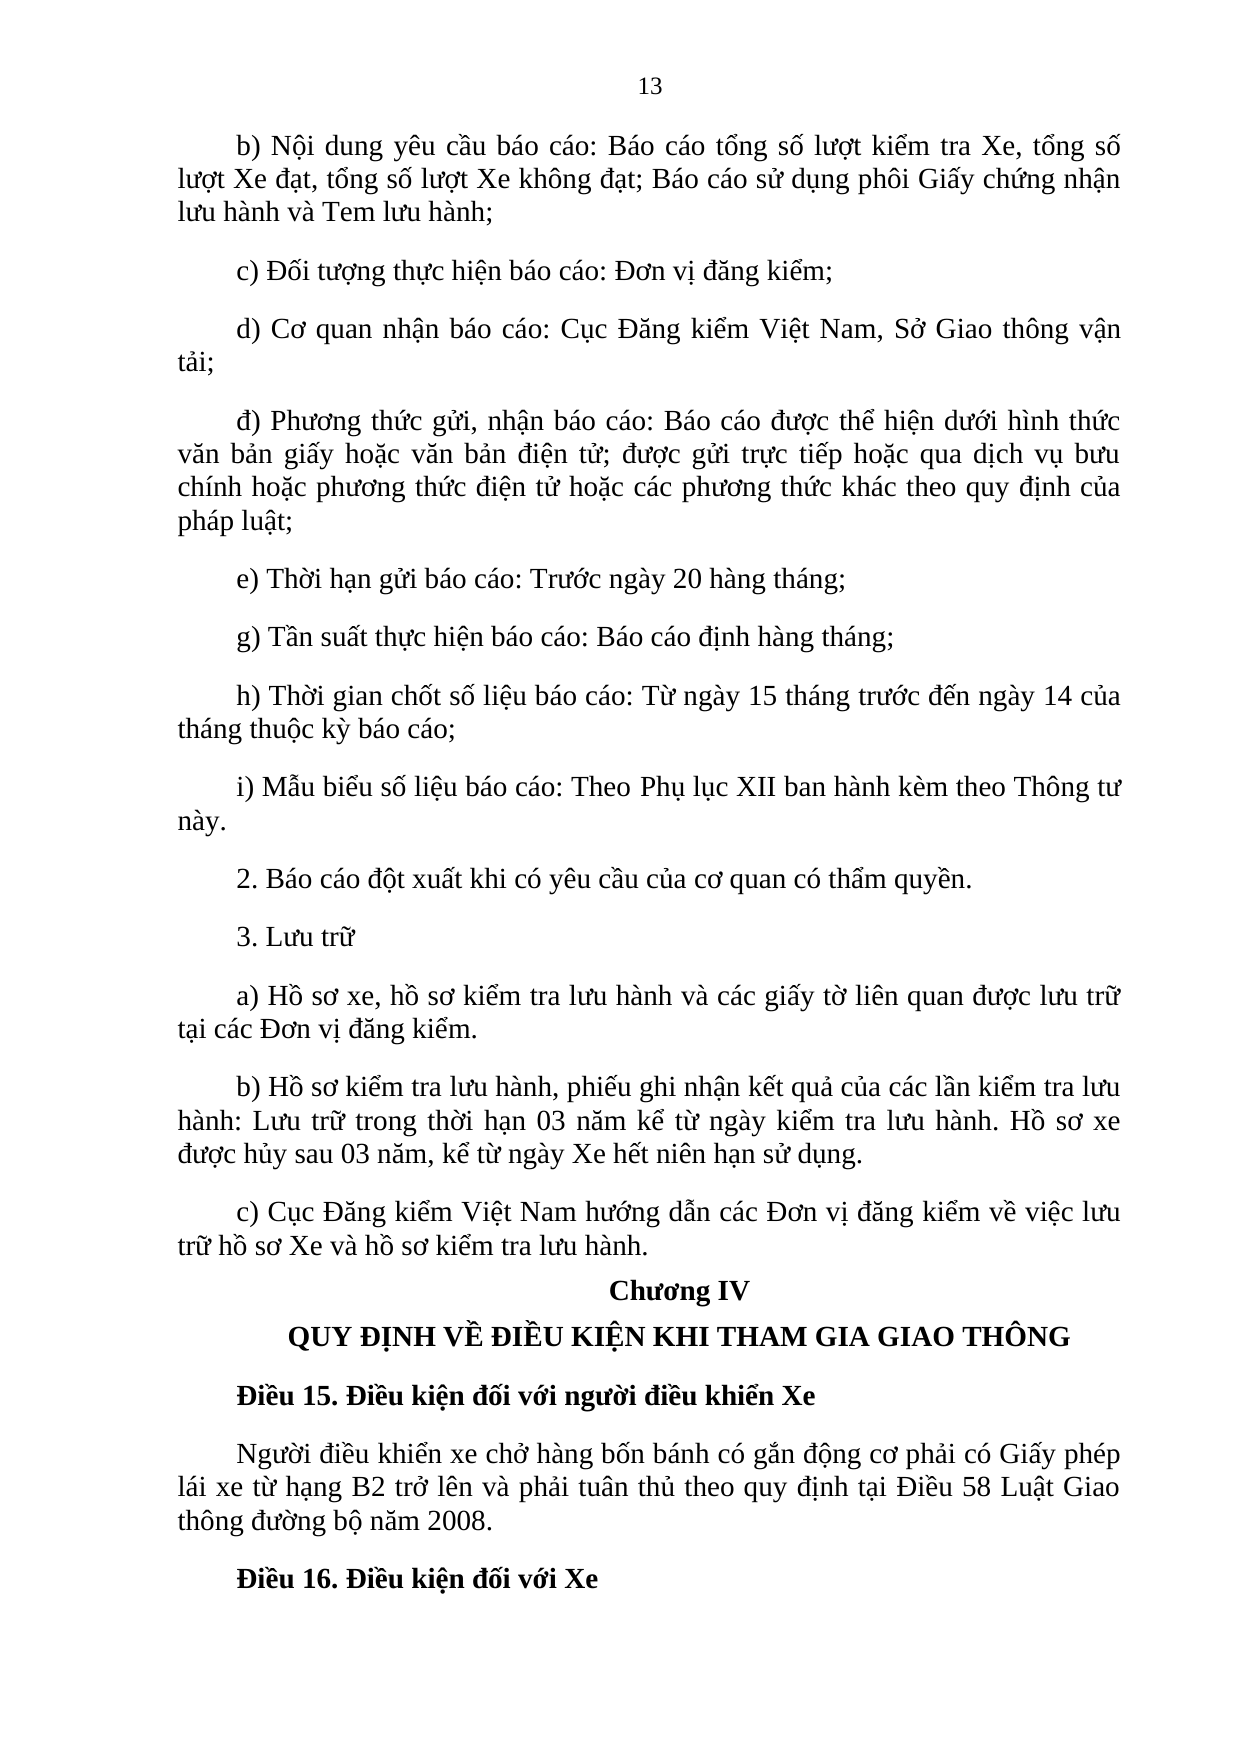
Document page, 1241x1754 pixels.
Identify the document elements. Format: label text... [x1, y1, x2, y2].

text Người điều khiển xe chở hàng bốn bánh có gắn động cơ phải có Giấy phép lái xe từ hạng B2 trở lên và phải tuân thủ theo quy định tại Điều 58 Luật Giao thông đường bộ năm 2008. [177, 1437, 1122, 1537]
text a) Hồ sơ xe, hồ sơ kiểm tra lưu hành và các giấy tờ liên quan được lưu trữ tại các Đơn vị đăng kiểm. [177, 978, 1122, 1045]
text c) Đối tượng thực hiện báo cáo: Đơn vị đăng kiểm; [177, 253, 1122, 287]
text d) Cơ quan nhận báo cáo: Cục Đăng kiểm Việt Nam, Sở Giao thông vận tải; [177, 312, 1122, 378]
text QUY ĐỊNH VỀ ĐIỀU KIỆN KHI THAM GIA GIAO THÔNG [177, 1320, 1122, 1353]
text 2. Báo cáo đột xuất khi có yêu cầu của cơ quan có thẩm quyền. [177, 862, 1122, 895]
text b) Nội dung yêu cầu báo cáo: Báo cáo tổng số lượt kiểm tra Xe, tổng số lượt Xe đạt, tổng số lượt Xe không đạt; Báo cáo sử dụng phôi Giấy chứng nhận lưu hành và Tem lưu hành; [177, 128, 1122, 228]
text b) Hồ sơ kiểm tra lưu hành, phiếu ghi nhận kết quả của các lần kiểm tra lưu hành: Lưu trữ trong thời hạn 03 năm kể từ ngày kiểm tra lưu hành. Hồ sơ xe được hủy sau 03 năm, kể từ ngày Xe hết niên hạn sử dụng. [177, 1070, 1122, 1170]
text i) Mẫu biểu số liệu báo cáo: Theo Phụ lục XII ban hành kèm theo Thông tư này. [177, 770, 1122, 837]
text 3. Lưu trữ [177, 920, 1122, 953]
text Điều 15. Điều kiện đối với người điều khiển Xe [177, 1378, 1122, 1412]
text đ) Phương thức gửi, nhận báo cáo: Báo cáo được thể hiện dưới hình thức văn bản giấy hoặc văn bản điện tử; được gửi trực tiếp hoặc qua dịch vụ bưu chính hoặc phương thức điện tử hoặc các phương thức khác theo quy định của pháp luật; [177, 403, 1122, 537]
text c) Cục Đăng kiểm Việt Nam hướng dẫn các Đơn vị đăng kiểm về việc lưu trữ hồ sơ Xe và hồ sơ kiểm tra lưu hành. [177, 1195, 1122, 1262]
text Chương IV [177, 1274, 1122, 1307]
text e) Thời hạn gửi báo cáo: Trước ngày 20 hàng tháng; [177, 562, 1122, 595]
text Điều 16. Điều kiện đối với Xe [177, 1562, 1122, 1595]
text g) Tần suất thực hiện báo cáo: Báo cáo định hàng tháng; [177, 620, 1122, 653]
text h) Thời gian chốt số liệu báo cáo: Từ ngày 15 tháng trước đến ngày 14 của tháng thuộc kỳ báo cáo; [177, 678, 1122, 745]
